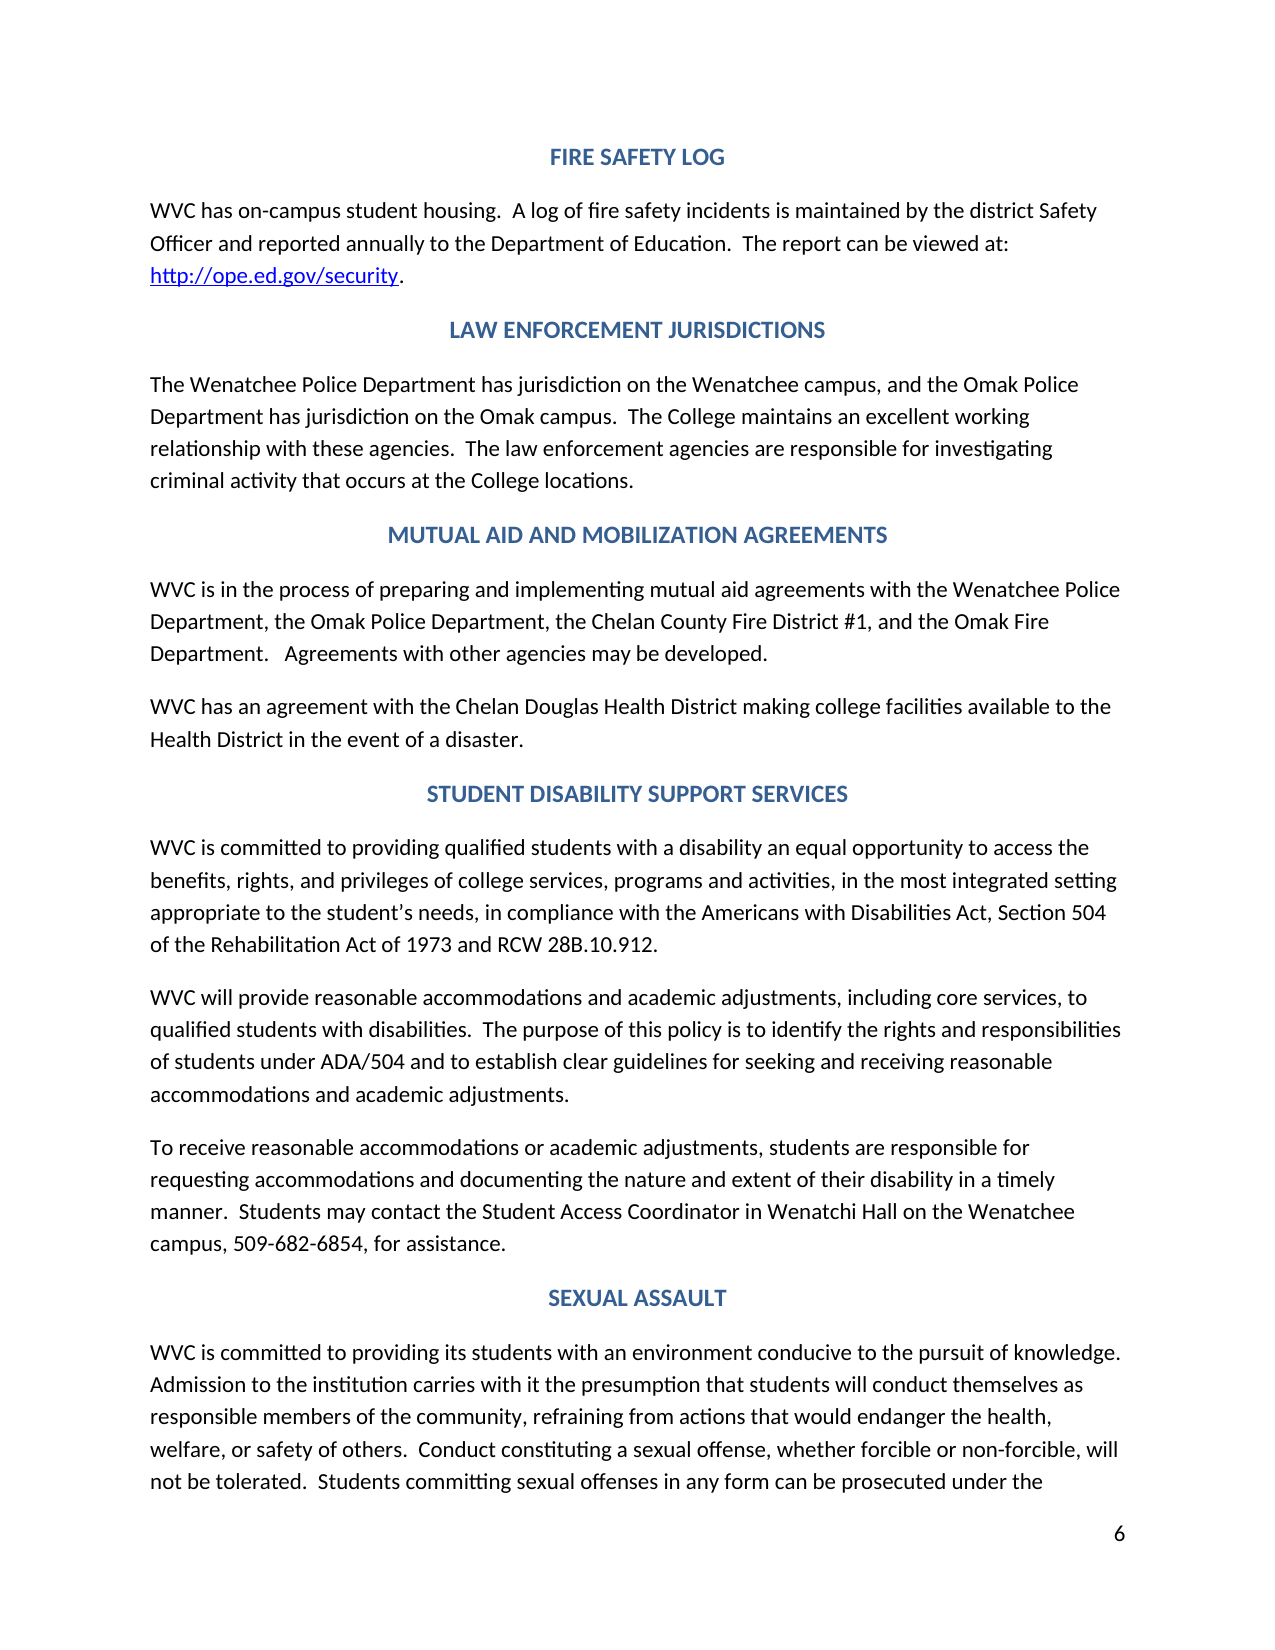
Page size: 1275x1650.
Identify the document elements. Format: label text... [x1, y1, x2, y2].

text STUDENT DISABILITY SUPPORT SERVICES [150, 778, 1125, 808]
text MUTUAL AID AND MOBILIZATION AGREEMENTS [150, 519, 1125, 550]
text To receive reasonable accommodations or academic adjustments, students are responsible for requesting accommodations and documenting the nature and extent of their disability in a timely manner. Students may contact the Student Access Coordinator in Wenatchi Hall on the Wenatchee campus, 509-682-6854, for assistance. [150, 1133, 1125, 1257]
text WVC is committed to providing qualified students with a disability an equal opportunity to access the benefits, rights, and privileges of college services, programs and activities, in the most integrated setting appropriate to the student’s needs, in compliance with the Americans with Disabilities Act, Section 504 of the Rehabilitation Act of 1973 and RCW 28B.10.912. [150, 833, 1125, 958]
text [150, 1338, 1125, 1495]
text SEXUAL ASSAULT [150, 1282, 1125, 1313]
text WVC has on-campus student housing. A log of fire safety incidents is maintained by the district Safety Officer and reported annually to the Department of Education. The report can be viewed at: http://ope.ed.gov/security. [150, 196, 1125, 289]
text FIRE SAFETY LOG [150, 141, 1125, 171]
text The Wenatchee Police Department has jurisdiction on the Wenatchee campus, and the Omak Police Department has jurisdiction on the Omak campus. The College maintains an excellent working relationship with these agencies. The law enforcement agencies are responsible for investigating criminal activity that occurs at the College locations. [150, 370, 1125, 494]
text LAW ENFORCEMENT JURISDICTIONS [150, 314, 1125, 344]
text WVC will provide reasonable accommodations and academic adjustments, including core services, to qualified students with disabilities. The purpose of this policy is to identify the rights and responsibilities of students under ADA/504 and to establish clear guidelines for seeking and receiving reasonable accommodations and academic adjustments. [150, 983, 1125, 1108]
text WVC is in the process of preparing and implementing mutual aid agreements with the Wenatchee Police Department, the Omak Police Department, the Chelan County Fire District #1, and the Omak Fire Department. Agreements with other agencies may be developed. [150, 575, 1125, 667]
text WVC has an agreement with the Chelan Douglas Health District making college facilities available to the Health District in the event of a disaster. [150, 692, 1125, 753]
